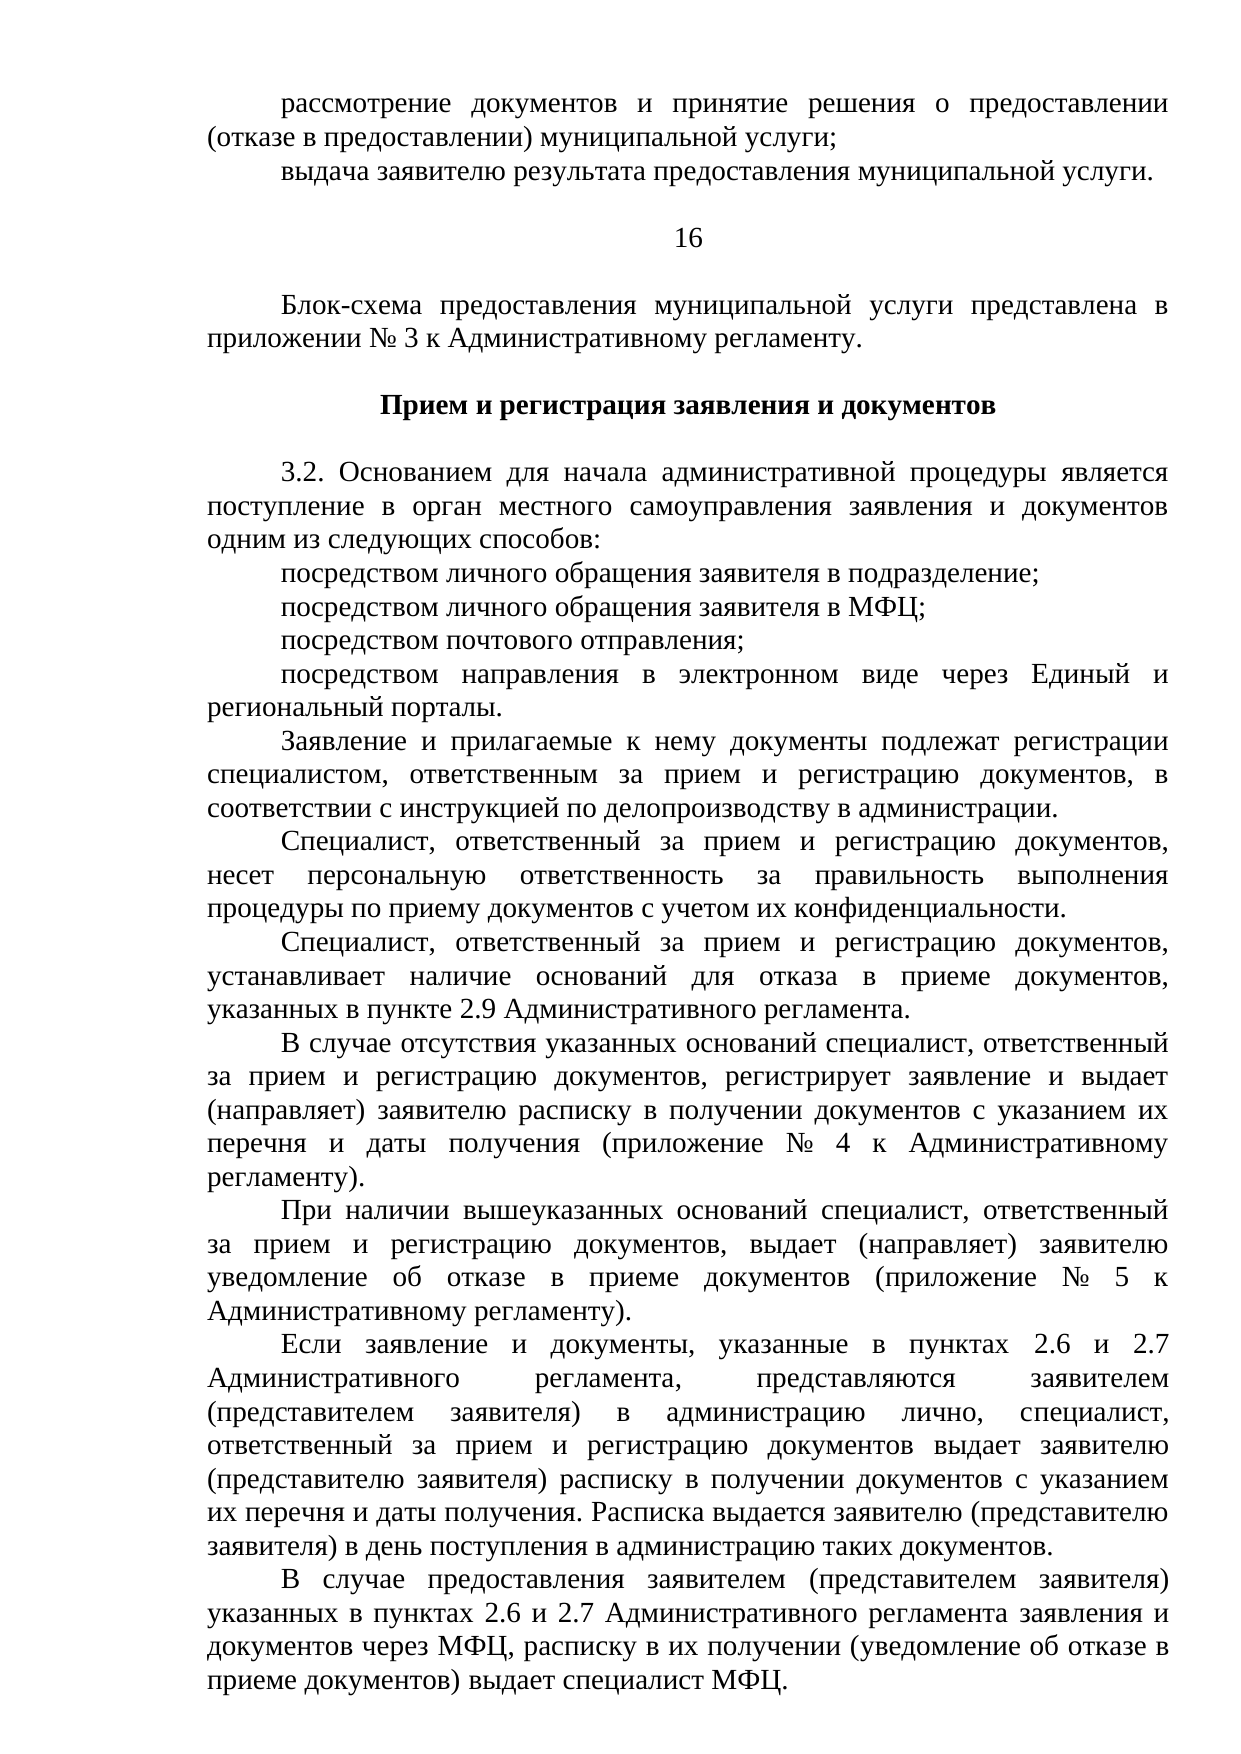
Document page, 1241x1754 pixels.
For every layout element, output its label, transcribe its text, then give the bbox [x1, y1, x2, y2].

text рассмотрение документов и принятие решения о предоставлении (отказе в предоставлении) муниципальной услуги; [207, 86, 1169, 153]
text 16 [207, 220, 1169, 253]
text При наличии вышеуказанных оснований специалист, ответственный за прием и регистрацию документов, выдает (направляет) заявителю уведомление об отказе в приеме документов (приложение № 5 к Административному регламенту). [207, 1192, 1169, 1327]
text Заявление и прилагаемые к нему документы подлежат регистрации специалистом, ответственным за прием и регистрацию документов, в соответствии с инструкцией по делопроизводству в администрации. [207, 723, 1169, 823]
text посредством направления в электронном виде через Единый и региональный порталы. [207, 656, 1169, 723]
text Прием и регистрация заявления и документов [207, 387, 1169, 421]
text Если заявление и документы, указанные в пунктах 2.6 и 2.7 Административного регламента, представляются заявителем (представителем заявителя) в администрацию лично, специалист, ответственный за прием и регистрацию документов выдает заявителю (представителю заявителя) расписку в получении документов с указанием их перечня и даты получения. Расписка выдается заявителю (представителю заявителя) в день поступления в администрацию таких документов. [207, 1327, 1169, 1561]
text посредством личного обращения заявителя в подразделение; [207, 555, 1169, 589]
text посредством личного обращения заявителя в МФЦ; [207, 589, 1169, 622]
text В случае отсутствия указанных оснований специалист, ответственный за прием и регистрацию документов, регистрирует заявление и выдает (направляет) заявителю расписку в получении документов с указанием их перечня и даты получения (приложение № 4 к Административному регламенту). [207, 1025, 1169, 1192]
text 3.2. Основанием для начала административной процедуры является поступление в орган местного самоуправления заявления и документов одним из следующих способов: [207, 454, 1169, 555]
text Специалист, ответственный за прием и регистрацию документов, несет персональную ответственность за правильность выполнения процедуры по приему документов с учетом их конфиденциальности. [207, 823, 1169, 924]
text Специалист, ответственный за прием и регистрацию документов, устанавливает наличие оснований для отказа в приеме документов, указанных в пункте 2.9 Административного регламента. [207, 924, 1169, 1025]
text Блок-схема предоставления муниципальной услуги представлена в приложении № 3 к Административному регламенту. [207, 287, 1169, 354]
text выдача заявителю результата предоставления муниципальной услуги. [207, 153, 1169, 186]
text В случае предоставления заявителем (представителем заявителя) указанных в пунктах 2.6 и 2.7 Административного регламента заявления и документов через МФЦ, расписку в их получении (уведомление об отказе в приеме документов) выдает специалист МФЦ. [207, 1561, 1169, 1696]
text посредством почтового отправления; [207, 622, 1169, 656]
